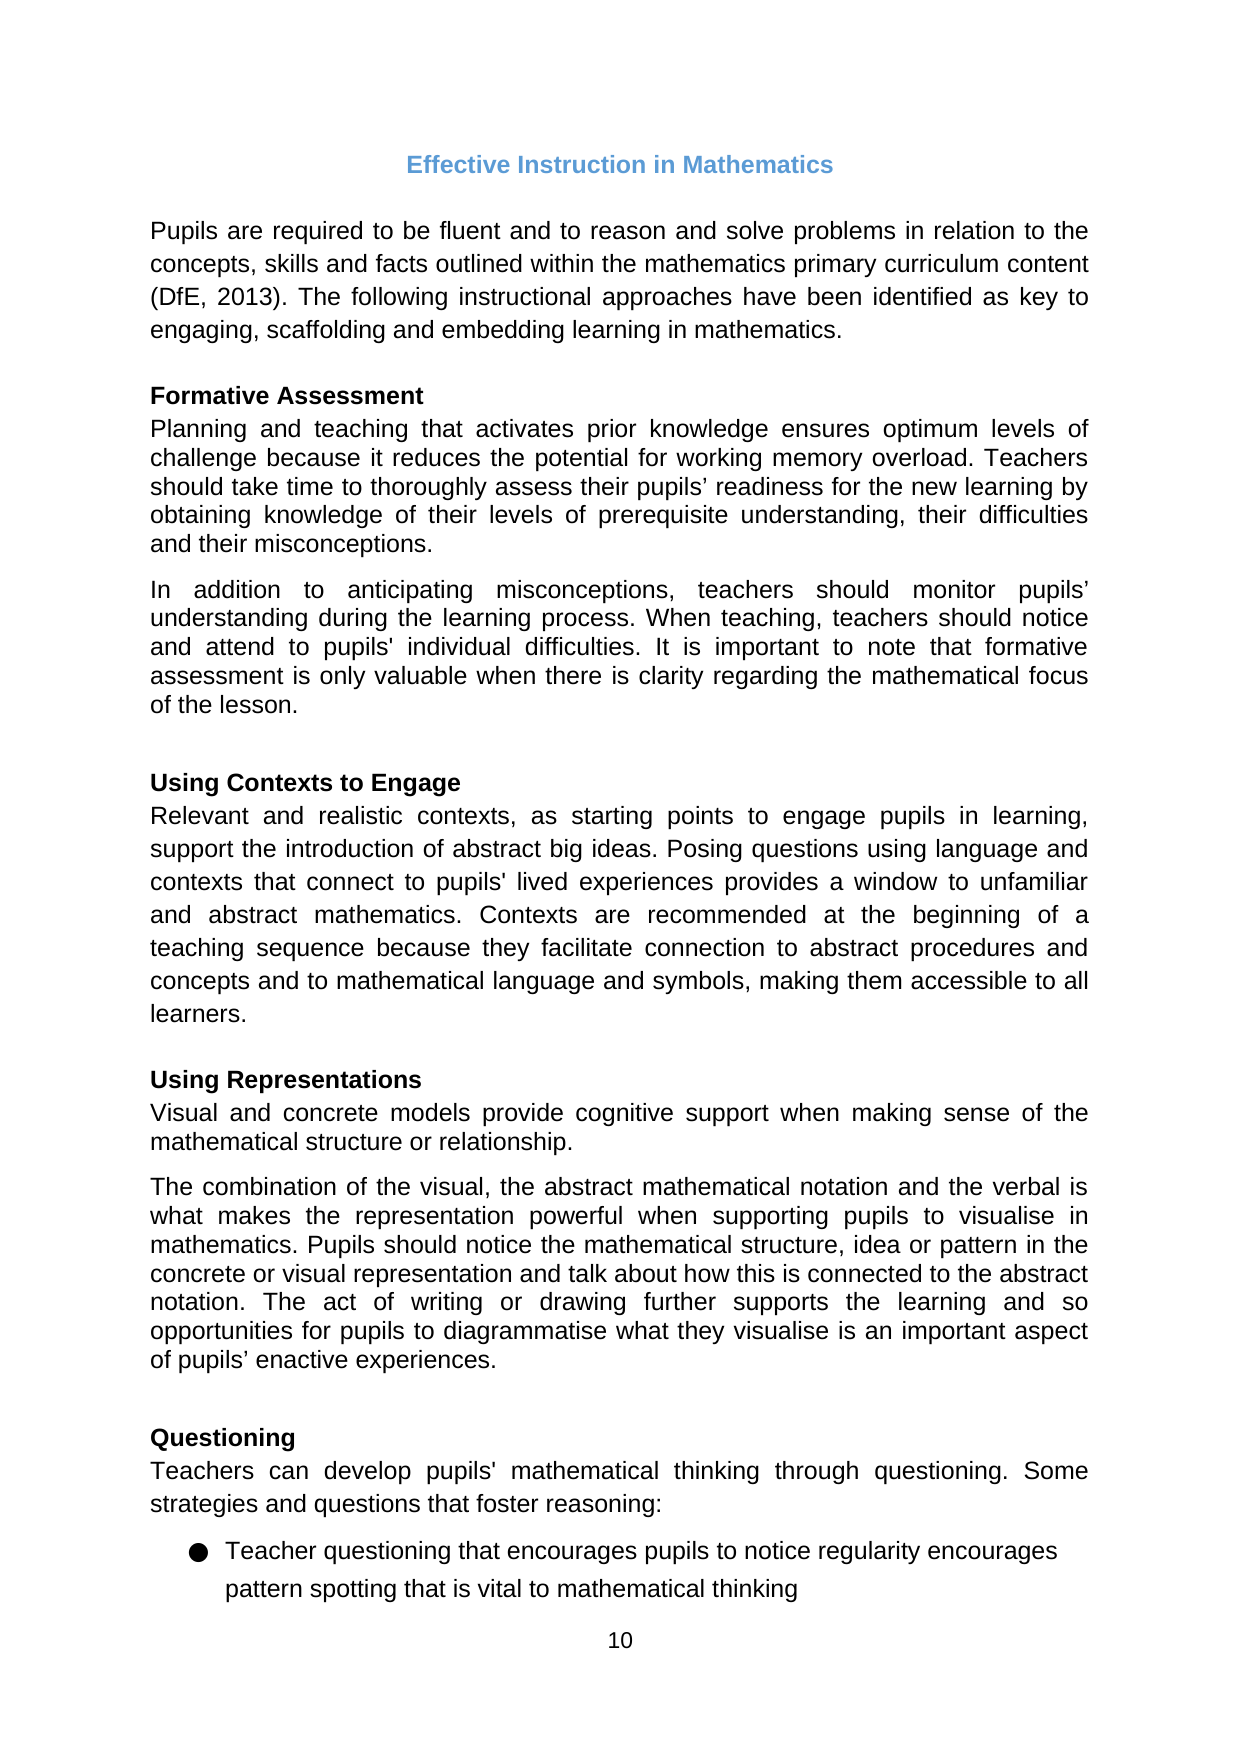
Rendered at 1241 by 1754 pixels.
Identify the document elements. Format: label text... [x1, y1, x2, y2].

text The combination of the visual, the abstract mathematical notation and the verbal is what makes the representation powerful when supporting pupils to visualise in mathematics. Pupils should notice the mathematical structure, idea or pattern in the concrete or visual representation and talk about how this is connected to the abstract notation. The act of writing or drawing further supports the learning and so opportunities for pupils to diagrammatise what they visualise is an important aspect of pupils’ enactive experiences. [150, 1172, 1090, 1374]
list Teacher questioning that encourages pupils to notice regularity encourages pattern spotting that is vital to mathematical thinking [187, 1522, 1090, 1602]
text Effective Instruction in Mathematics [150, 150, 1090, 179]
text Visual and concrete models provide cognitive support when making sense of the mathematical structure or relationship. [150, 1098, 1090, 1156]
text Using Contexts to Engage [150, 768, 1090, 797]
text Formative Assessment [150, 381, 1090, 410]
text Planning and teaching that activates prior knowledge ensures optimum levels of challenge because it reduces the potential for working memory overload. Teachers should take time to thoroughly assess their pupils’ readiness for the new learning by obtaining knowledge of their levels of prerequisite understanding, their difficulties and their misconceptions. [150, 414, 1090, 558]
text Teachers can develop pupils' mathematical thinking through questioning. Some strategies and questions that foster reasoning: [150, 1456, 1090, 1518]
text Relevant and realistic contexts, as starting points to engage pupils in learning, support the introduction of abstract big ideas. Posing questions using language and contexts that connect to pupils' lived experiences provides a window to unfamiliar and abstract mathematics. Contexts are recommended at the beginning of a teaching sequence because they facilitate connection to abstract procedures and concepts and to mathematical language and symbols, making them accessible to all learners. [150, 801, 1090, 1028]
text In addition to anticipating misconceptions, teachers should monitor pupils’ understanding during the learning process. When teaching, teachers should notice and attend to pupils' individual difficulties. It is important to note that formative assessment is only valuable when there is clarity regarding the mathematical focus of the lesson. [150, 574, 1090, 718]
text Pupils are required to be fluent and to reason and solve problems in relation to the concepts, skills and facts outlined within the mathematics primary curriculum content (DfE, 2013). The following instructional approaches have been identified as key to engaging, scaffolding and embedding learning in mathematics. [150, 216, 1090, 344]
text Using Representations [150, 1065, 1090, 1094]
text Questioning [150, 1423, 1090, 1452]
